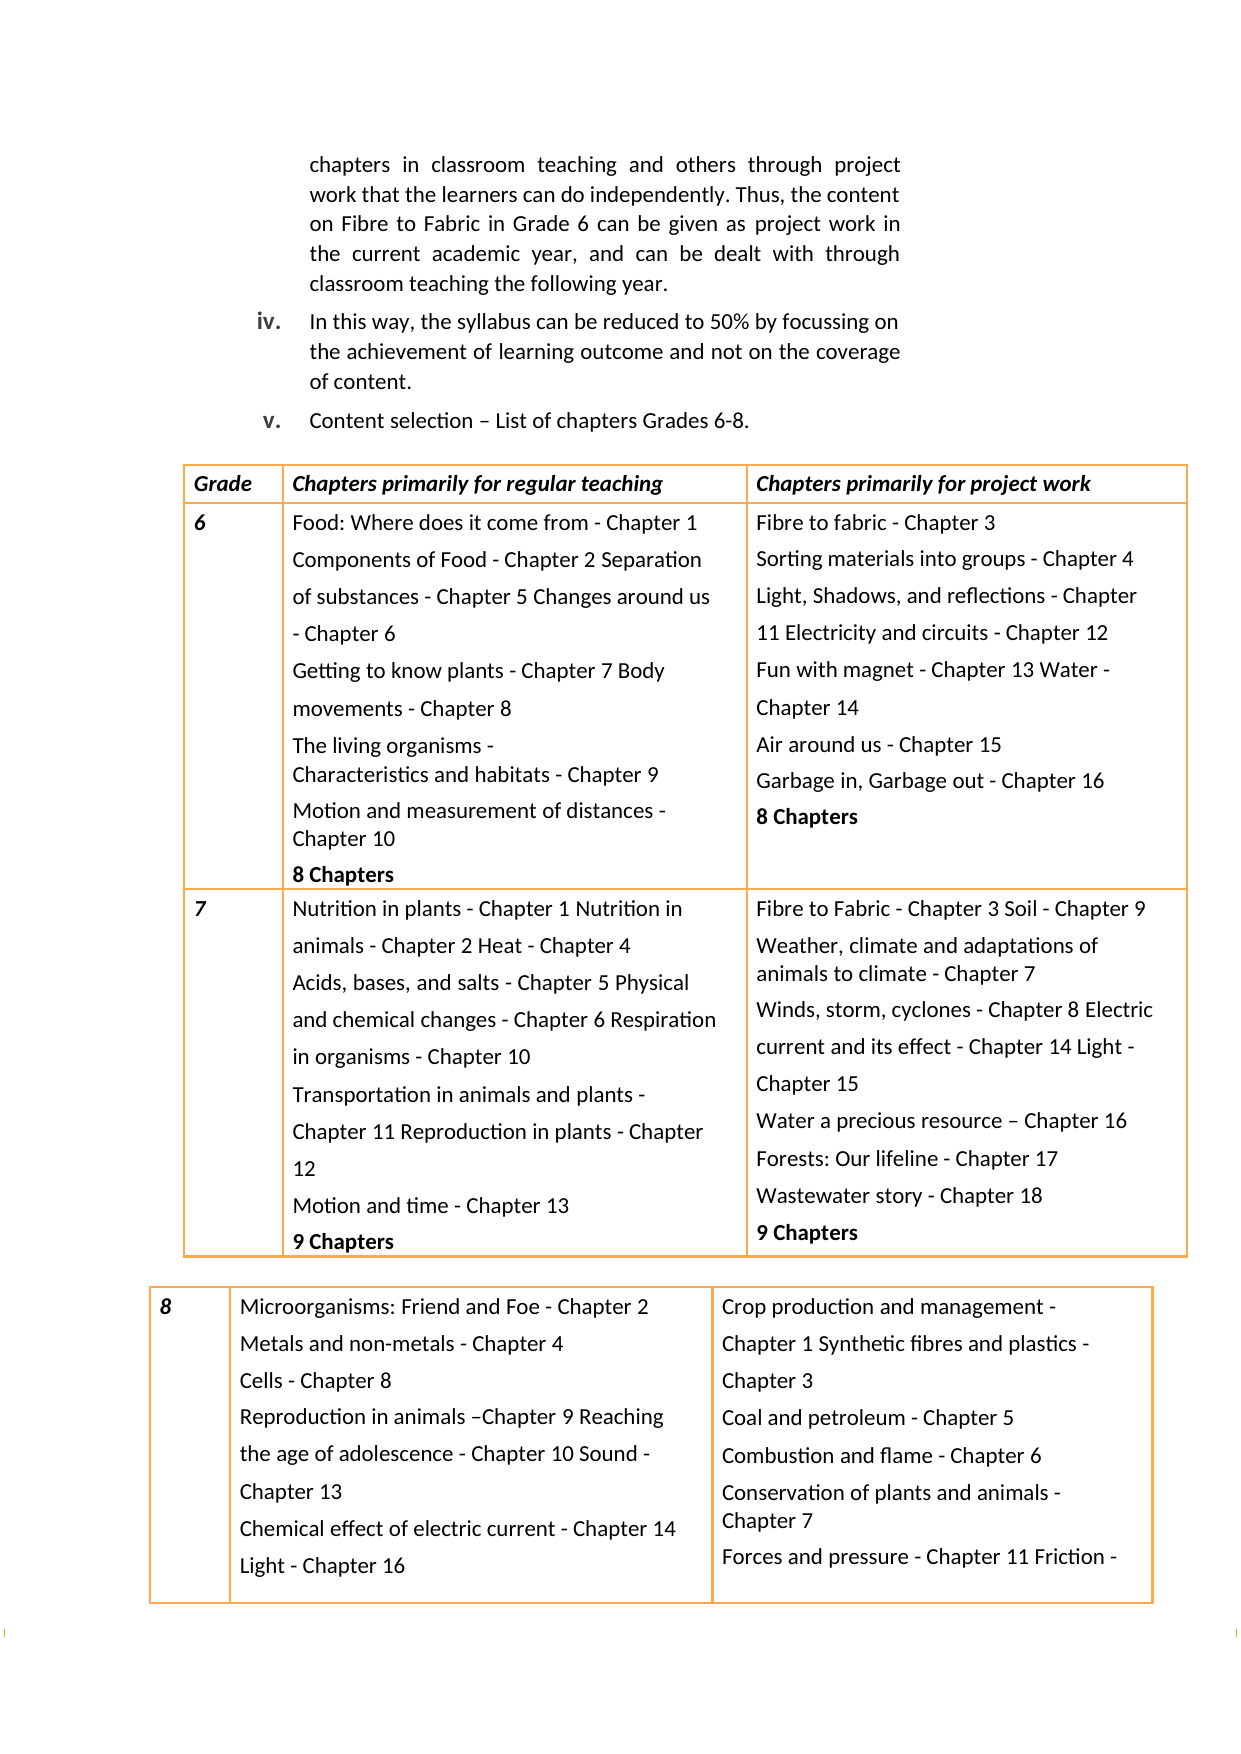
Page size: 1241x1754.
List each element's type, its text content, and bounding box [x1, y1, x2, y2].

table_cell 7 [185, 890, 282, 1255]
table_header Chapters primarily for regular teaching [284, 466, 746, 502]
table_header Chapters primarily for project work [748, 466, 1186, 502]
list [281, 150, 901, 297]
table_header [231, 1288, 711, 1602]
table_cell Nutrition in plants - Chapter 1 Nutrition in animals - Chapter 2 Heat - Chapter 4 Acids, bases, and salts - Chapter 5 Physical and chemical changes - Chapter 6 Respiration in organisms - Chapter 10 Transportation in animals and plants - Chapter 11 Reproduction in plants - Chapter 12 Motion and time - Chapter 13 9 Chapters [284, 890, 746, 1255]
table_header 8 [151, 1288, 229, 1602]
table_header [714, 1288, 1151, 1602]
table_cell Fibre to Fabric - Chapter 3 Soil - Chapter 9 Weather, climate and adaptations of animals to climate - Chapter 7 Winds, storm, cyclones - Chapter 8 Electric current and its effect - Chapter 14 Light - Chapter 15 Water a precious resource – Chapter 16 Forests: Our lifeline - Chapter 17 Wastewater story - Chapter 18 9 Chapters [748, 890, 1186, 1255]
list In this way, the syllabus can be reduced to 50% by focussing on the achievement of learning outcome and not on the coverage of content. [281, 305, 901, 395]
table_header Grade [185, 466, 282, 502]
table_cell Food: Where does it come from - Chapter 1 Components of Food - Chapter 2 Separation of substances - Chapter 5 Changes around us - Chapter 6 Getting to know plants - Chapter 7 Body movements - Chapter 8 The living organisms - Characteristics and habitats - Chapter 9 Motion and measurement of distances - Chapter 10 8 Chapters [284, 504, 746, 888]
table_cell Fibre to fabric - Chapter 3 Sorting materials into groups - Chapter 4 Light, Shadows, and reflections - Chapter 11 Electricity and circuits - Chapter 12 Fun with magnet - Chapter 13 Water - Chapter 14 Air around us - Chapter 15 Garbage in, Garbage out - Chapter 16 8 Chapters [748, 504, 1186, 888]
list Content selection – List of chapters Grades 6-8. [281, 404, 901, 434]
table_cell 6 [185, 504, 282, 888]
